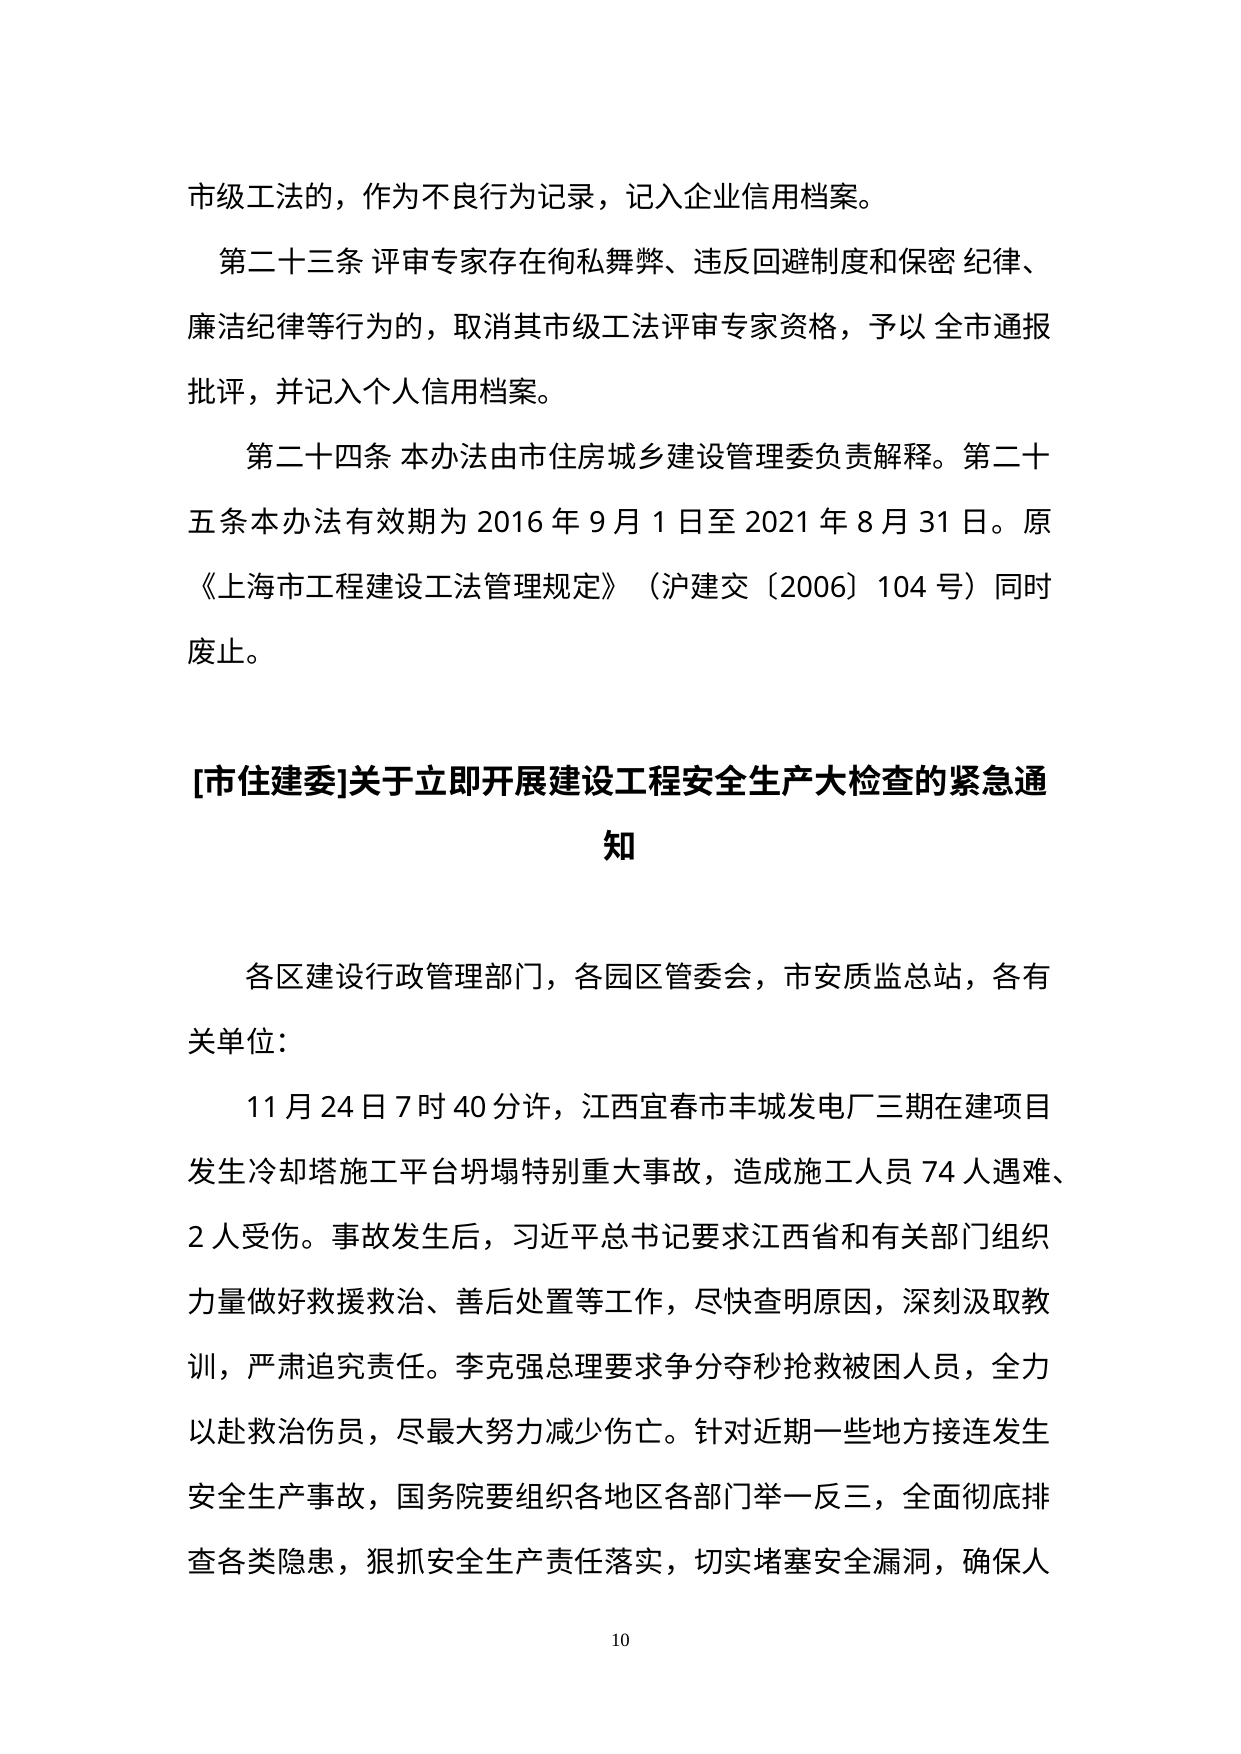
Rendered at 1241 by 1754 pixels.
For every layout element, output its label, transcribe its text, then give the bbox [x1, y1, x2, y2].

text 第二十三条 评审专家存在徇私舞弊、违反回避制度和保密 纪律、廉洁纪律等行为的，取消其市级工法评审专家资格，予以 全市通报批评，并记入个人信用档案。 [187, 227, 1053, 422]
text 第二十四条 本办法由市住房城乡建设管理委负责解释。第二十五条本办法有效期为2016年9月1日至2021年8月31日。原《上海市工程建设工法管理规定》（沪建交〔2006〕104 号）同时废止。 [187, 422, 1053, 682]
text [市住建委]关于立即开展建设工程安全生产大检查的紧急通知 [187, 747, 1053, 877]
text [187, 162, 1053, 227]
text 各区建设行政管理部门，各园区管委会，市安质监总站，各有关单位： [187, 942, 1053, 1072]
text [187, 1072, 1053, 1592]
